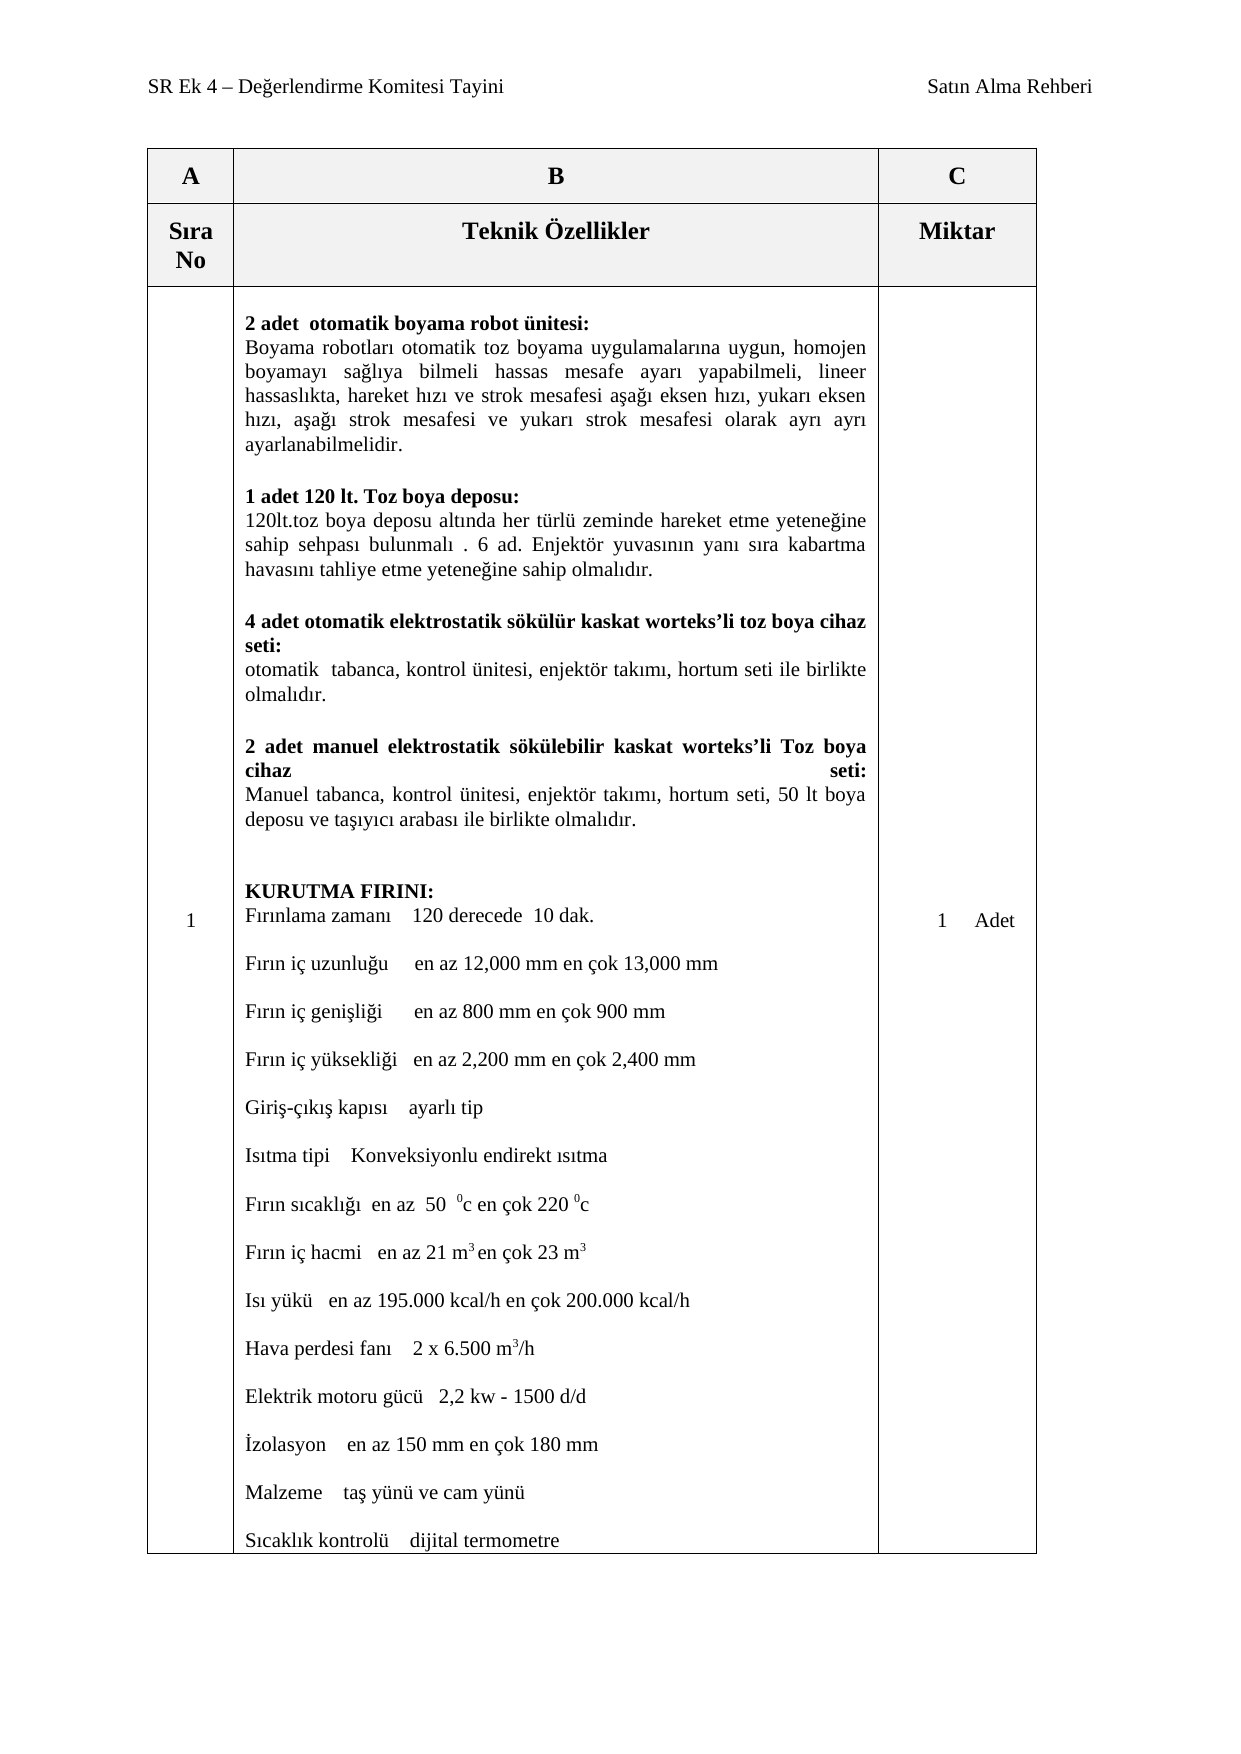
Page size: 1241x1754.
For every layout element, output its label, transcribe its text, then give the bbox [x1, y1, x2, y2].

table_cell 2 adet otomatik boyama robot ünitesi: Boyama robotları otomatik toz boyama uygulamalarına uygun, homojen boyamayı sağlıya bilmeli hassas mesafe ayarı yapabilmeli, lineer hassaslıkta, hareket hızı ve strok mesafesi aşağı eksen hızı, yukarı eksen hızı, aşağı strok mesafesi ve yukarı strok mesafesi olarak ayrı ayrı ayarlanabilmelidir. 1 adet 120 lt. Toz boya deposu: 120lt.toz boya deposu altında her türlü zeminde hareket etme yeteneğine sahip sehpası bulunmalı . 6 ad. Enjektör yuvasının yanı sıra kabartma havasını tahliye etme yeteneğine sahip olmalıdır. 4 adet otomatik elektrostatik sökülür kaskat worteks’li toz boya cihaz seti: otomatik tabanca, kontrol ünitesi, enjektör takımı, hortum seti ile birlikte olmalıdır. 2 adet manuel elektrostatik sökülebilir kaskat worteks’li Toz boya cihaz seti: Manuel tabanca, kontrol ünitesi, enjektör takımı, hortum seti, 50 lt boya deposu ve taşıyıcı arabası ile birlikte olmalıdır. KURUTMA FIRINI: Fırınlama zamanı 120 derecede 10 dak. Fırın iç uzunluğu en az 12,000 mm en çok 13,000 mm Fırın iç genişliği en az 800 mm en çok 900 mm Fırın iç yüksekliği en az 2,200 mm en çok 2,400 mm Giriş-çıkış kapısı ayarlı tip Isıtma tipi Konveksiyonlu endirekt ısıtma Fırın sıcaklığı en az 50 0c en çok 220 0c Fırın iç hacmi en az 21 m3 en çok 23 m3 Isı yükü en az 195.000 kcal/h en çok 200.000 kcal/h Hava perdesi fanı 2 x 6.500 m3/h Elektrik motoru gücü 2,2 kw - 1500 d/d İzolasyon en az 150 mm en çok 180 mm Malzeme taş yünü ve cam yünü Sıcaklık kontrolü dijital termometre [234, 287, 878, 1552]
table_cell Miktar [879, 204, 1036, 286]
table_cell Sıra No [148, 204, 233, 286]
table_header B [234, 149, 878, 202]
table_header C [879, 149, 1036, 202]
table_cell 1 [148, 287, 233, 1552]
table_cell Teknik Özellikler [234, 204, 878, 286]
table_header A [148, 149, 233, 202]
table_cell Adet [879, 287, 1036, 1552]
